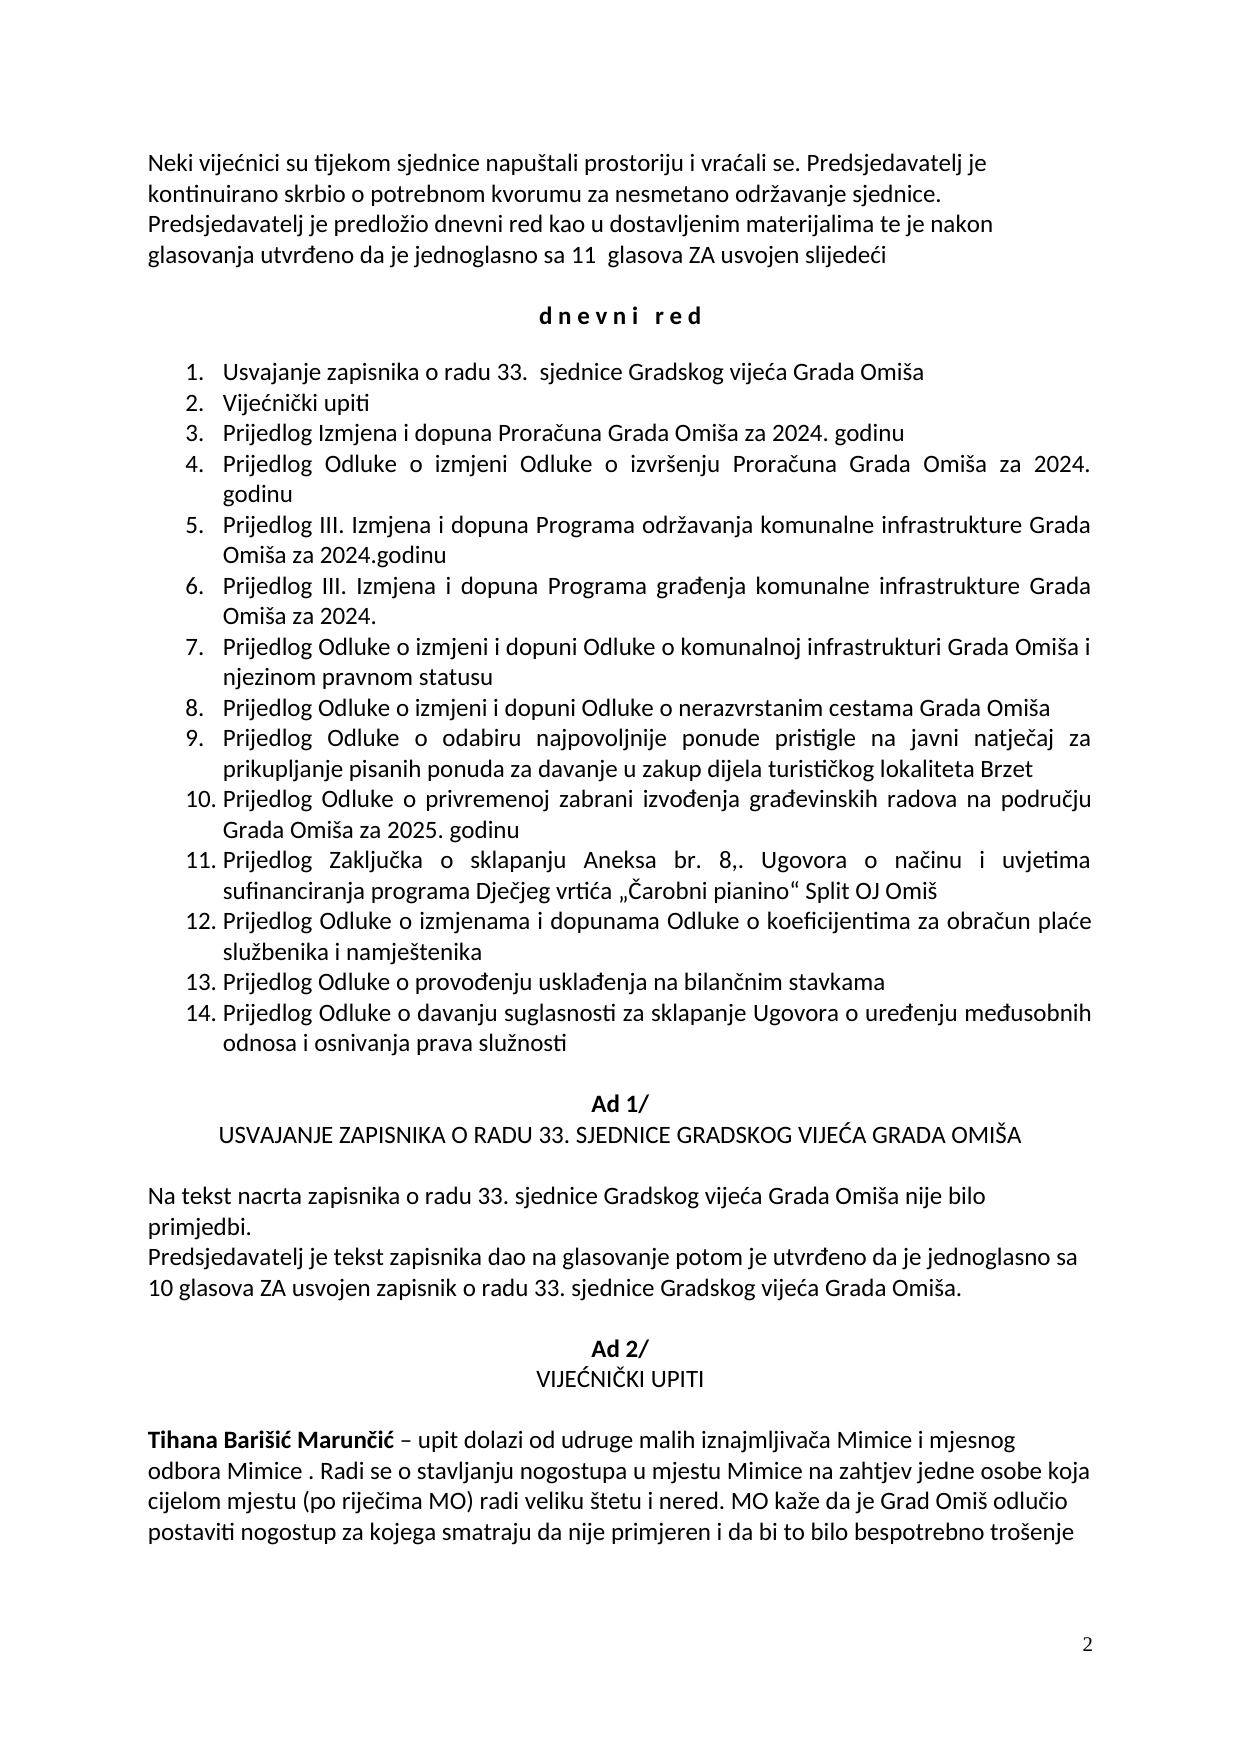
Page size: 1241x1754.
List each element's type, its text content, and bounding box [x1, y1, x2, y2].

text Ad 1/ [148, 1089, 1093, 1119]
text VIJEĆNIČKI UPITI [148, 1363, 1093, 1394]
list Prijedlog Odluke o privremenoj zabrani izvođenja građevinskih radova na području Grada Omiša za 2025. godinu [185, 783, 1093, 844]
list Vijećnički upiti [185, 387, 1093, 417]
list Prijedlog Izmjena i dopuna Proračuna Grada Omiša za 2024. godinu [185, 417, 1093, 448]
list Prijedlog Odluke o izmjeni i dopuni Odluke o nerazvrstanim cestama Grada Omiša [185, 692, 1093, 722]
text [148, 1424, 1093, 1546]
list Prijedlog Odluke o izmjeni Odluke o izvršenju Proračuna Grada Omiša za 2024. godinu [185, 448, 1093, 509]
list Prijedlog III. Izmjena i dopuna Programa građenja komunalne infrastrukture Grada Omiša za 2024. [185, 570, 1093, 631]
list Prijedlog Odluke o davanju suglasnosti za sklapanje Ugovora o uređenju međusobnih odnosa i osnivanja prava služnosti [185, 997, 1093, 1058]
list Prijedlog Odluke o izmjeni i dopuni Odluke o komunalnoj infrastrukturi Grada Omiša i njezinom pravnom statusu [185, 631, 1093, 692]
text USVAJANJE ZAPISNIKA O RADU 33. SJEDNICE GRADSKOG VIJEĆA GRADA OMIŠA [148, 1119, 1093, 1150]
subtitle d n e v n i r e d [148, 300, 1093, 331]
text Neki vijećnici su tijekom sjednice napuštali prostoriju i vraćali se. Predsjedavatelj je kontinuirano skrbio o potrebnom kvorumu za nesmetano održavanje sjednice. [148, 148, 1093, 209]
text Na tekst nacrta zapisnika o radu 33. sjednice Gradskog vijeća Grada Omiša nije bilo primjedbi. [148, 1180, 1093, 1241]
list Usvajanje zapisnika o radu 33. sjednice Gradskog vijeća Grada Omiša [185, 356, 1093, 387]
list Prijedlog III. Izmjena i dopuna Programa održavanja komunalne infrastrukture Grada Omiša za 2024.godinu [185, 509, 1093, 570]
text Ad 2/ [148, 1333, 1093, 1363]
list Prijedlog Odluke o odabiru najpovoljnije ponude pristigle na javni natječaj za prikupljanje pisanih ponuda za davanje u zakup dijela turističkog lokaliteta Brzet [185, 722, 1093, 783]
text Predsjedavatelj je tekst zapisnika dao na glasovanje potom je utvrđeno da je jednoglasno sa 10 glasova ZA usvojen zapisnik o radu 33. sjednice Gradskog vijeća Grada Omiša. [148, 1241, 1093, 1302]
list Prijedlog Odluke o provođenju usklađenja na bilančnim stavkama [185, 967, 1093, 997]
list Prijedlog Odluke o izmjenama i dopunama Odluke o koeficijentima za obračun plaće službenika i namještenika [185, 906, 1093, 967]
list Prijedlog Zaključka o sklapanju Aneksa br. 8,. Ugovora o načinu i uvjetima sufinanciranja programa Dječjeg vrtića „Čarobni pianino“ Split OJ Omiš [185, 844, 1093, 906]
text Predsjedavatelj je predložio dnevni red kao u dostavljenim materijalima te je nakon glasovanja utvrđeno da je jednoglasno sa 11 glasova ZA usvojen slijedeći [148, 209, 1093, 270]
